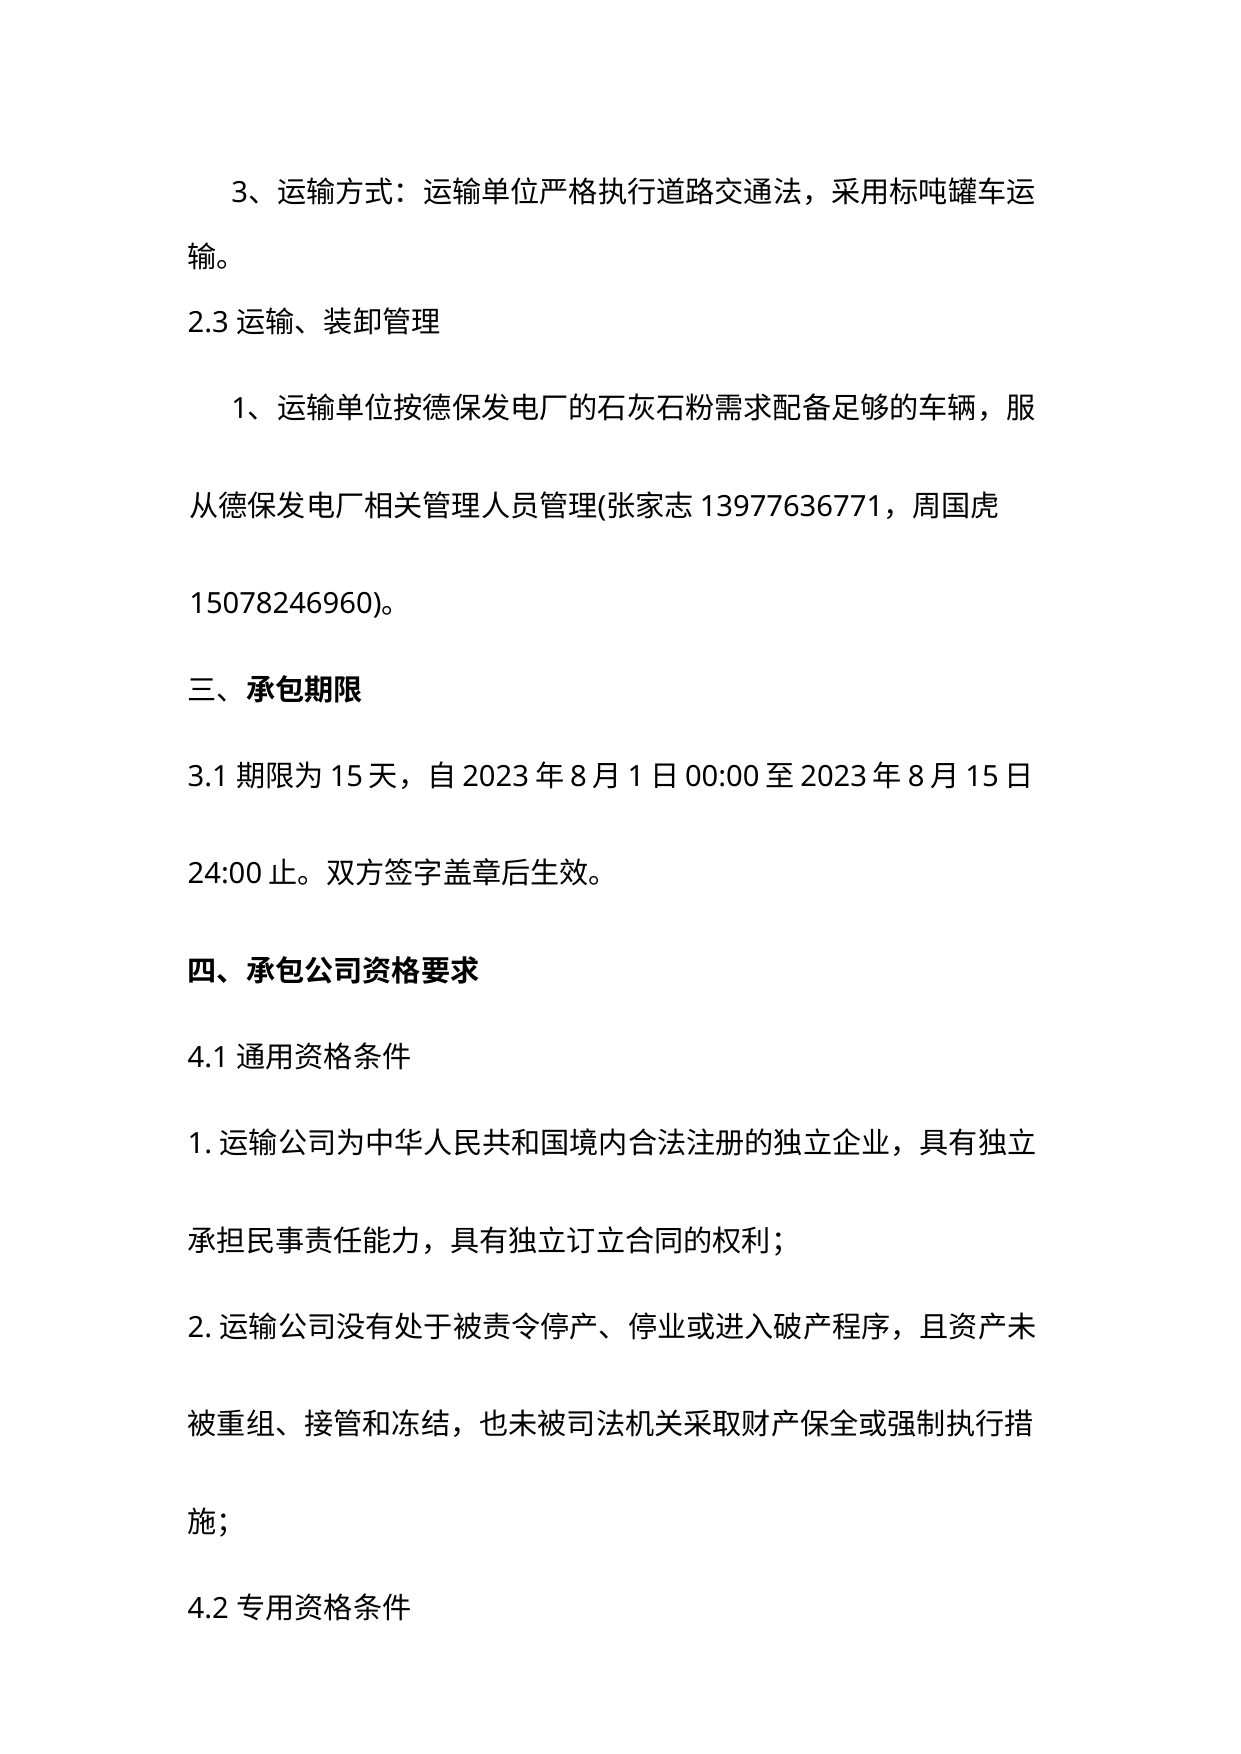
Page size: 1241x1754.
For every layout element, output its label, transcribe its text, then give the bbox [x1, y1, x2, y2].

list 运输单位按德保发电厂的石灰石粉需求配备足够的车辆，服从德保发电厂相关管理人员管理(张家志13977636771，周国虎15078246960)。 [189, 374, 1053, 634]
list 2.3 运输、装卸管理 [187, 288, 1053, 353]
list 3.1 期限为15天，自2023年8月1日00:00至2023年8月15日24:00止。双方签字盖章后生效。 [187, 741, 1053, 904]
text 4.2 专用资格条件 [187, 1562, 1053, 1627]
text 2. 运输公司没有处于被责令停产、停业或进入破产程序，且资产未被重组、接管和冻结，也未被司法机关采取财产保全或强制执行措施； [187, 1281, 1053, 1541]
text 3、运输方式：运输单位严格执行道路交通法，采用标吨罐车运输。 [187, 158, 1053, 288]
text 1. 运输公司为中华人民共和国境内合法注册的独立企业，具有独立承担民事责任能力，具有独立订立合同的权利； [187, 1097, 1053, 1259]
text 4.1 通用资格条件 [187, 1011, 1053, 1076]
list 承包期限 [187, 655, 1053, 720]
text 四、承包公司资格要求 [187, 925, 1053, 990]
